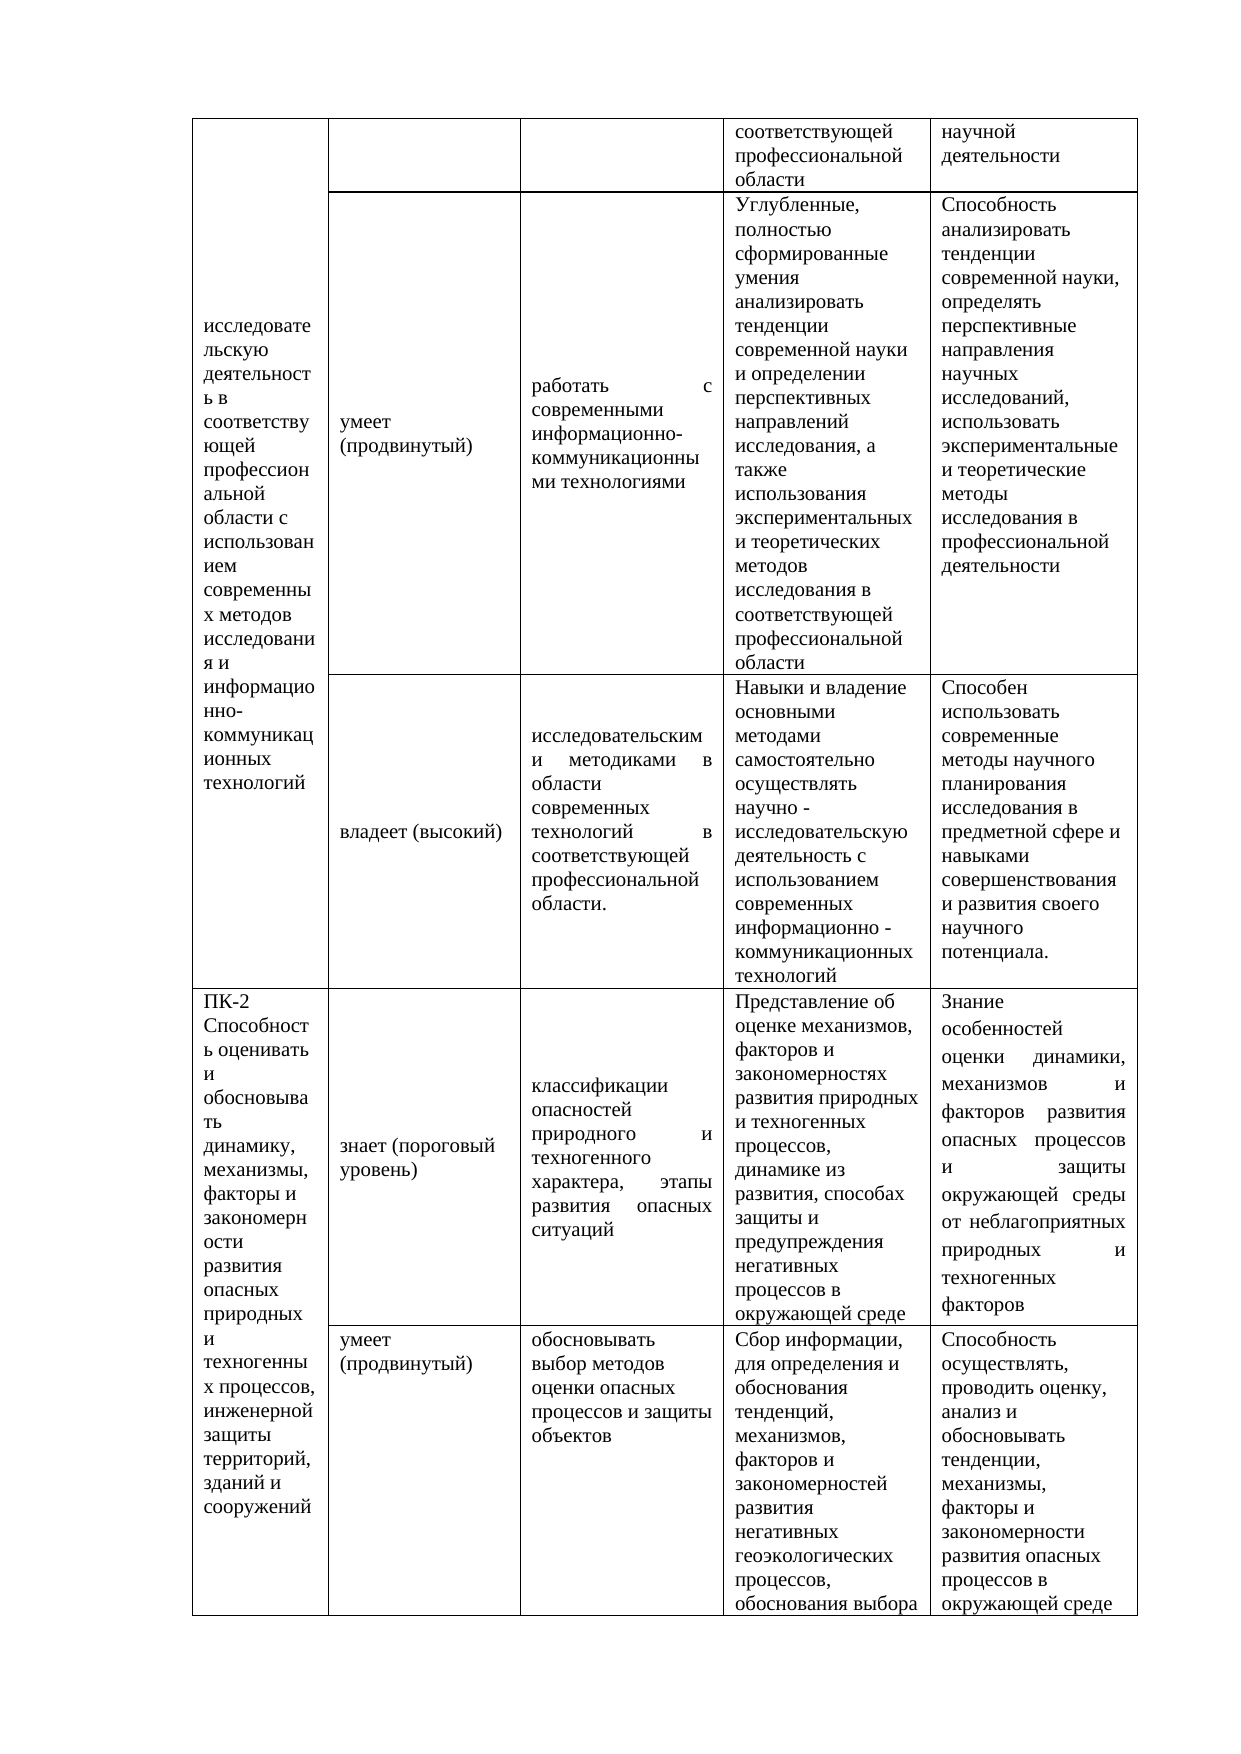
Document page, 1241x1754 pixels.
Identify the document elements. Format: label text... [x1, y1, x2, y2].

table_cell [329, 119, 520, 191]
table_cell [724, 119, 930, 191]
table_cell исследовательскими методиками в области современных технологий в соответствующей профессиональной области. [521, 675, 723, 987]
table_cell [521, 1326, 723, 1615]
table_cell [931, 119, 1137, 191]
table_cell Навыки и владение основными методами самостоятельно осуществлять научно - исследовательскую деятельность с использованием современных информационно - коммуникационных технологий [724, 675, 930, 987]
table_cell знает (пороговый уровень) [329, 989, 520, 1325]
table_cell владеет (высокий) [329, 675, 520, 987]
table_cell Представление об оценке механизмов, факторов и закономерностях развития природных и техногенных процессов, динамике из развития, способах защиты и предупреждения негативных процессов в окружающей среде [724, 989, 930, 1325]
table_cell классификации опасностей природного и техногенного характера, этапы развития опасных ситуаций [521, 989, 723, 1325]
table_cell работать с современными информационно-коммуникационными технологиями [521, 193, 723, 674]
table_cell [521, 119, 723, 191]
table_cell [931, 1326, 1137, 1615]
table_cell умеет (продвинутый) [329, 1326, 520, 1615]
table_cell Углубленные, полностью сформированные умения анализировать тенденции современной науки и определении перспективных направлений исследования, а также использования экспериментальных и теоретических методов исследования в соответствующей профессиональной области [724, 193, 930, 674]
table_cell умеет (продвинутый) [329, 193, 520, 674]
table_cell Способен использовать современные методы научного планирования исследования в предметной сфере и навыками совершенствования и развития своего научного потенциала. [931, 675, 1137, 987]
table_cell Знание особенностей оценки динамики, механизмов и факторов развития опасных процессов и защиты окружающей среды от неблагоприятных природных и техногенных факторов [931, 989, 1137, 1325]
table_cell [193, 119, 328, 987]
table_cell Способность анализировать тенденции современной науки, определять перспективные направления научных исследований, использовать экспериментальные и теоретические методы исследования в профессиональной деятельности [931, 193, 1137, 674]
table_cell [724, 1326, 930, 1615]
table_cell ПК-2 Способность оценивать и обосновывать динамику, механизмы, факторы и закономерности развития опасных природных и техногенных процессов, инженерной защиты территорий, зданий и сооружений [193, 989, 328, 1615]
